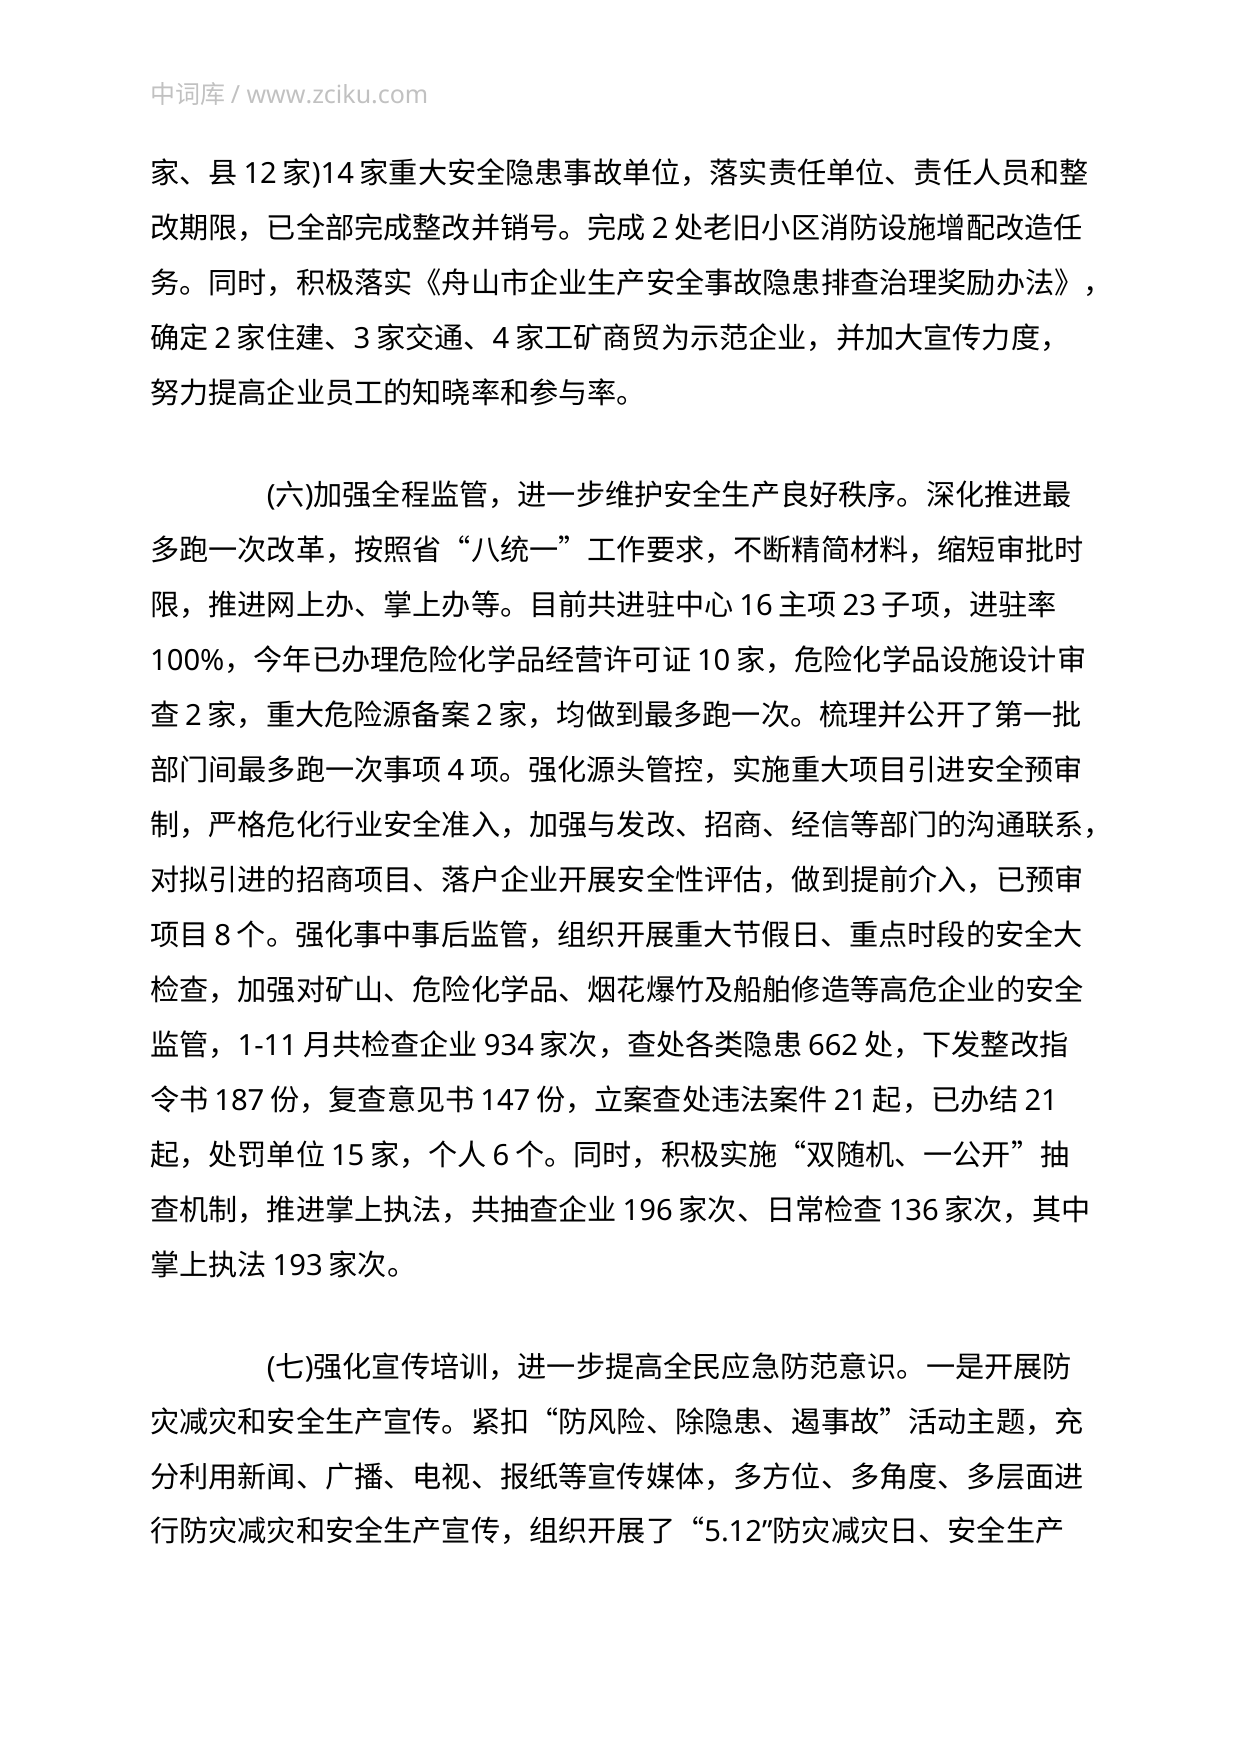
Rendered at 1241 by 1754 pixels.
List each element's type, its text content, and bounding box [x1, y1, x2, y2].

text (六)加强全程监管，进一步维护安全生产良好秩序。深化推进最多跑一次改革，按照省“八统一”工作要求，不断精简材料，缩短审批时限，推进网上办、掌上办等。目前共进驻中心16主项23子项，进驻率100%，今年已办理危险化学品经营许可证10家，危险化学品设施设计审查2家，重大危险源备案2家，均做到最多跑一次。梳理并公开了第一批部门间最多跑一次事项4项。强化源头管控，实施重大项目引进安全预审制，严格危化行业安全准入，加强与发改、招商、经信等部门的沟通联系，对拟引进的招商项目、落户企业开展安全性评估，做到提前介入，已预审项目8个。强化事中事后监管，组织开展重大节假日、重点时段的安全大检查，加强对矿山、危险化学品、烟花爆竹及船舶修造等高危企业的安全监管，1-11月共检查企业934家次，查处各类隐患662处，下发整改指令书187份，复查意见书147份，立案查处违法案件21起，已办结21起，处罚单位15家，个人6个。同时，积极实施“双随机、一公开”抽查机制，推进掌上执法，共抽查企业196家次、日常检查136家次，其中掌上执法193家次。 [150, 472, 1090, 1284]
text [150, 1343, 1090, 1550]
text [150, 150, 1090, 412]
